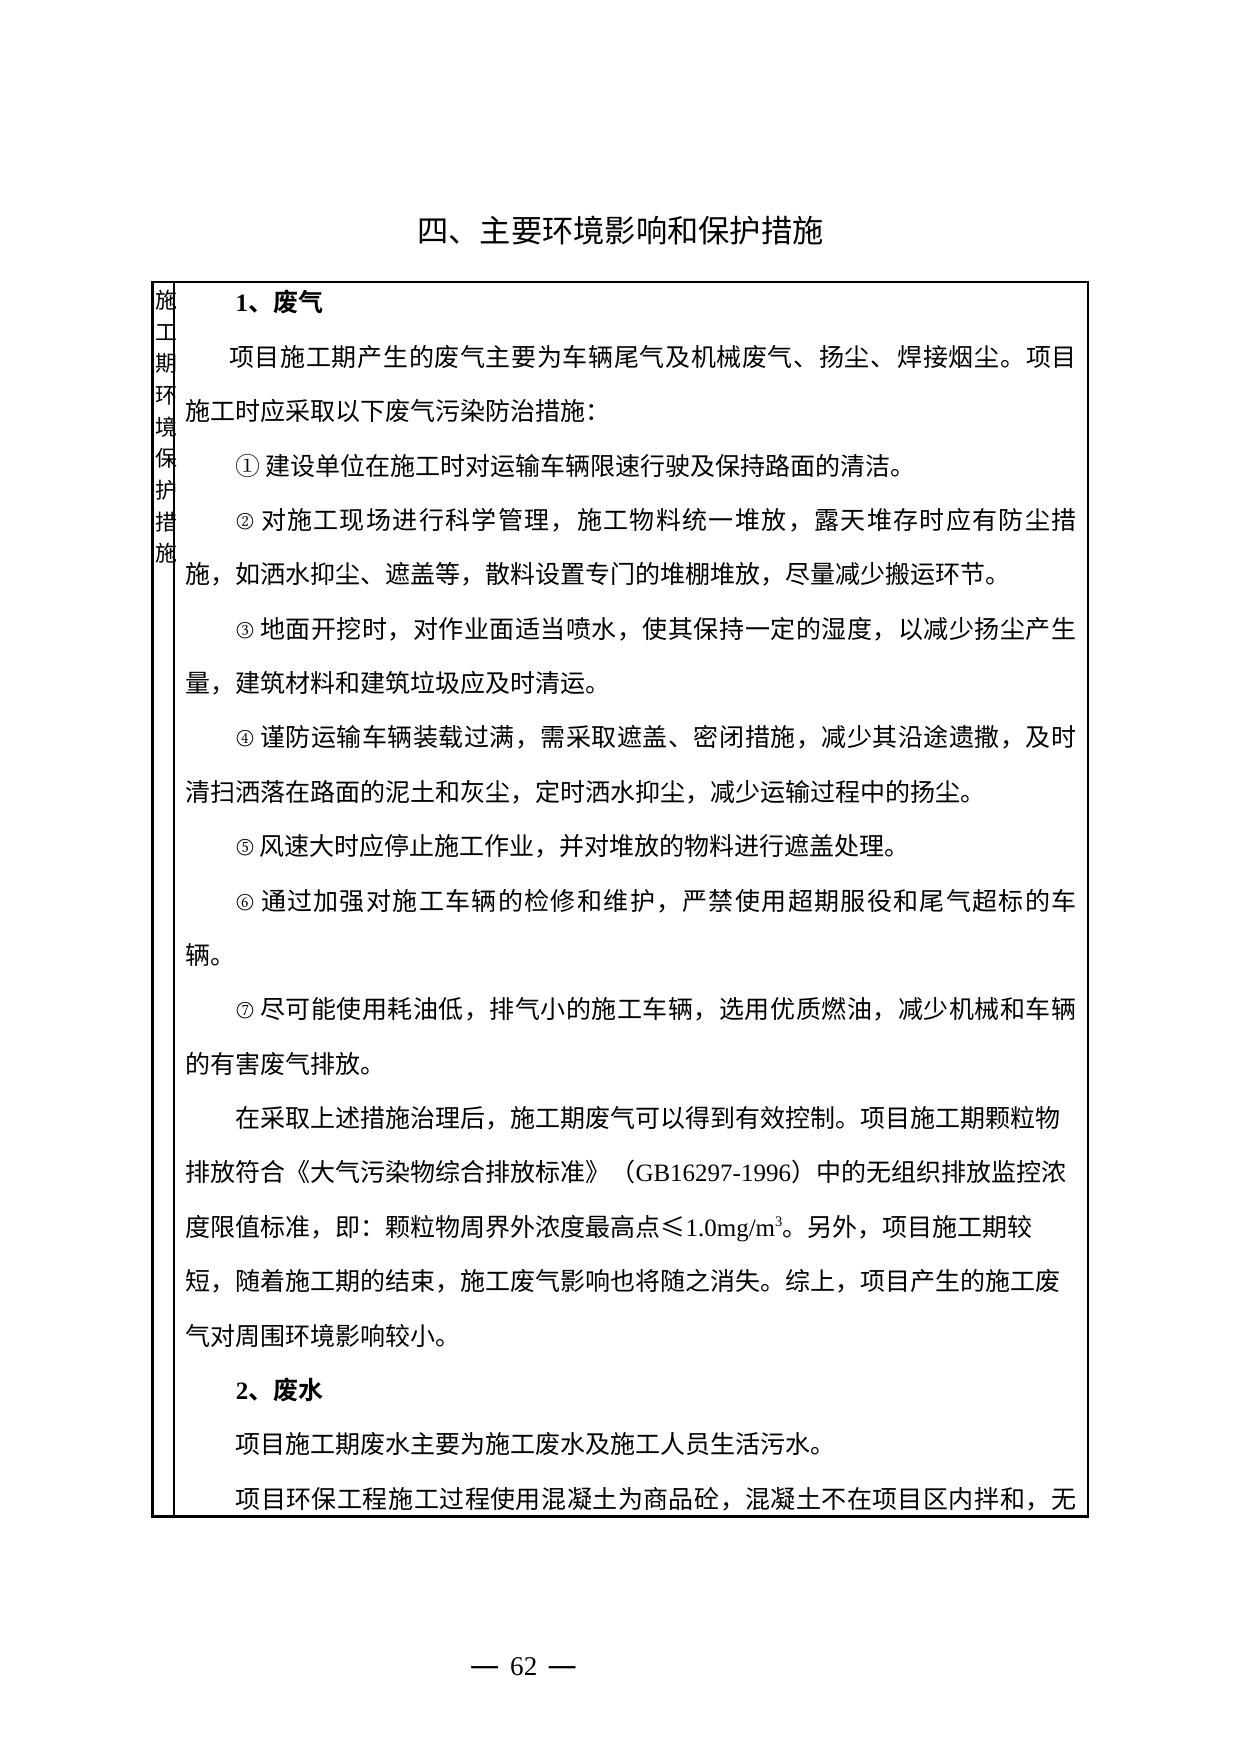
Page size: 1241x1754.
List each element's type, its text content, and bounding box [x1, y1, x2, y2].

text 四、主要环境影响和保护措施 [159, 206, 1081, 252]
table_header 施工 期环 境保 护措 施 [154, 283, 173, 1515]
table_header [175, 283, 1087, 1515]
